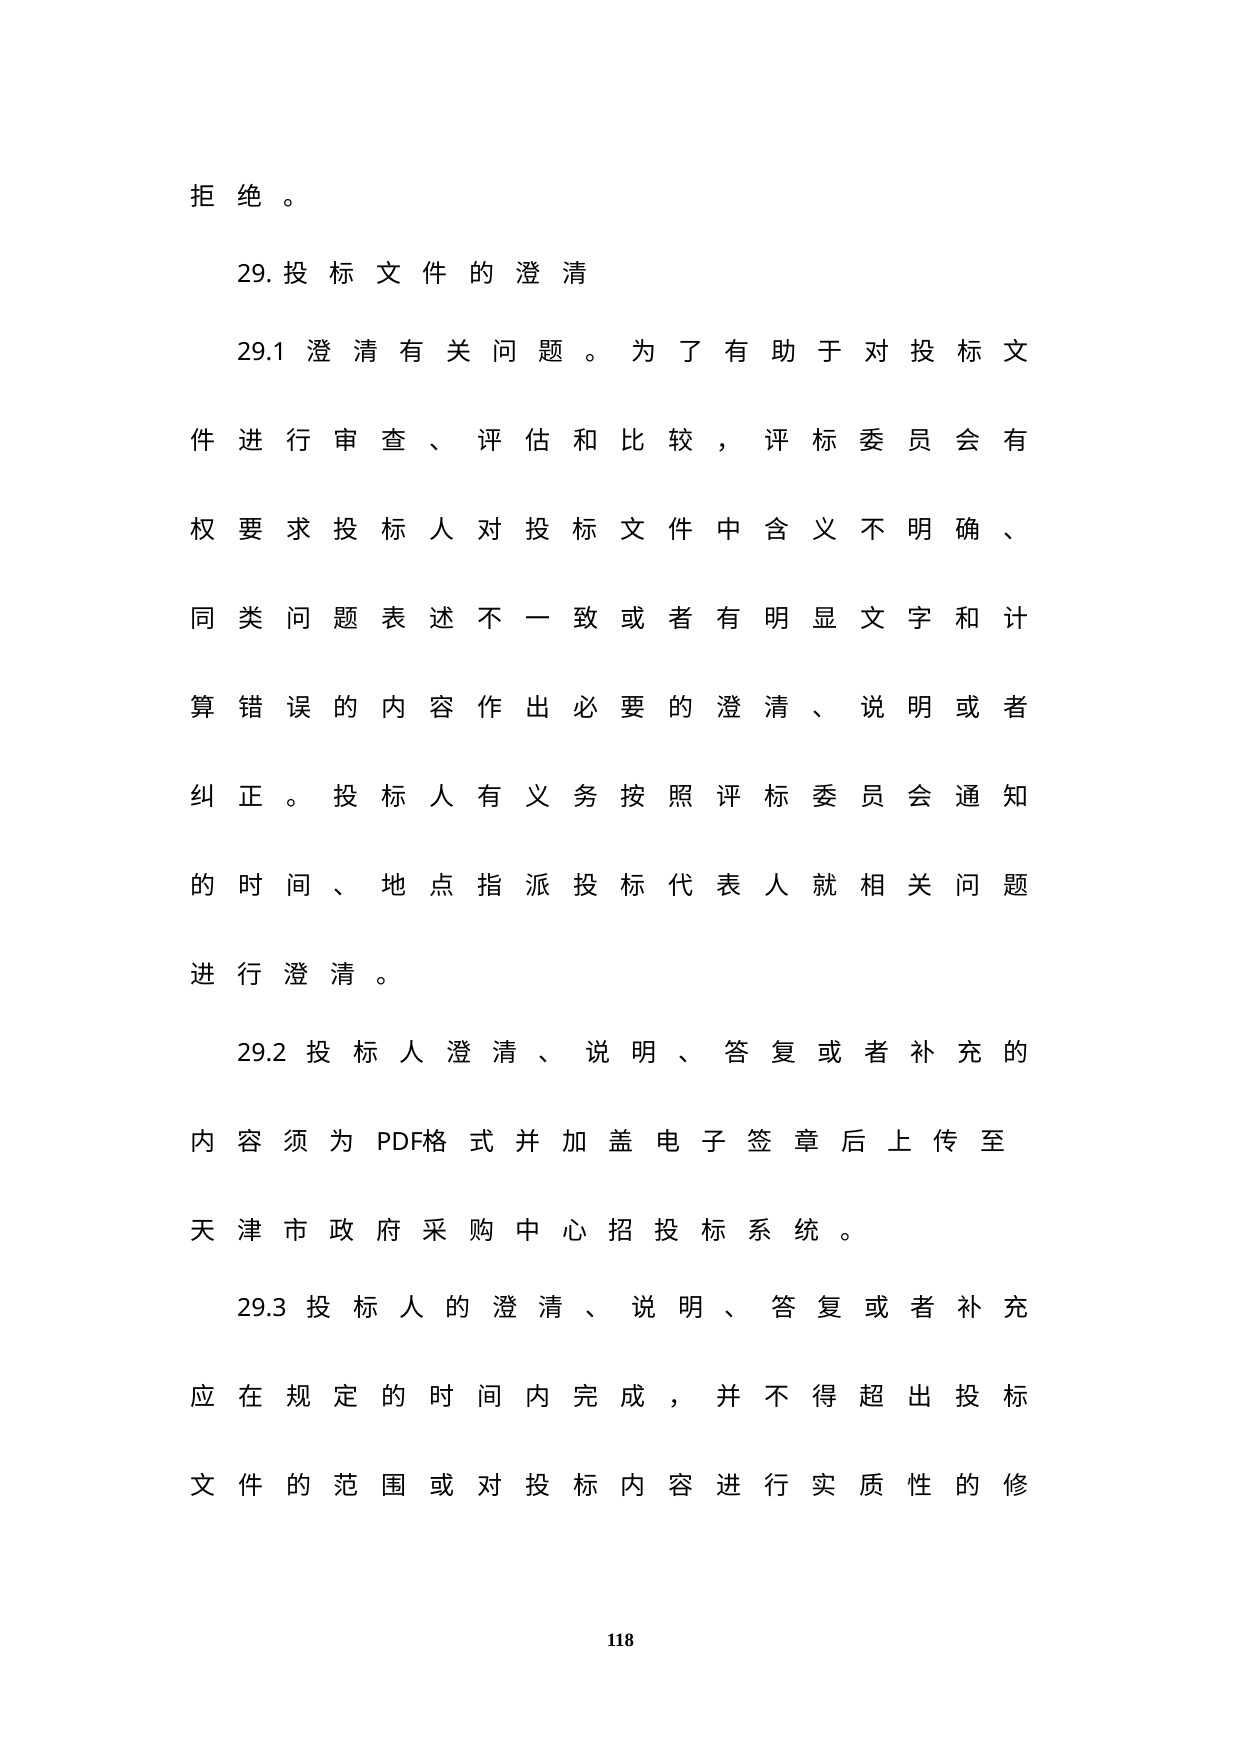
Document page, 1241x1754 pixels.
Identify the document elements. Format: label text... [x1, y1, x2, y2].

text 29.1 澄清有关问题。为了有助于对投标文件进行审查、评估和比较，评标委员会有权要求投标人对投标文件中含义不明确、同类问题表述不一致或者有明显文字和计算错误的内容作出必要的澄清、说明或者纠正。投标人有义务按照评标委员会通知的时间、地点指派投标代表人就相关问题进行澄清。 [190, 319, 1050, 1002]
text 29. 投标文件的澄清 [190, 242, 1050, 301]
text 29.2 投标人澄清、说明、答复或者补充的内容须为PDF格式并加盖电子签章后上传至天津市政府采购中心招投标系统。 [190, 1020, 1050, 1258]
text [190, 164, 1050, 224]
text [190, 1276, 1050, 1513]
